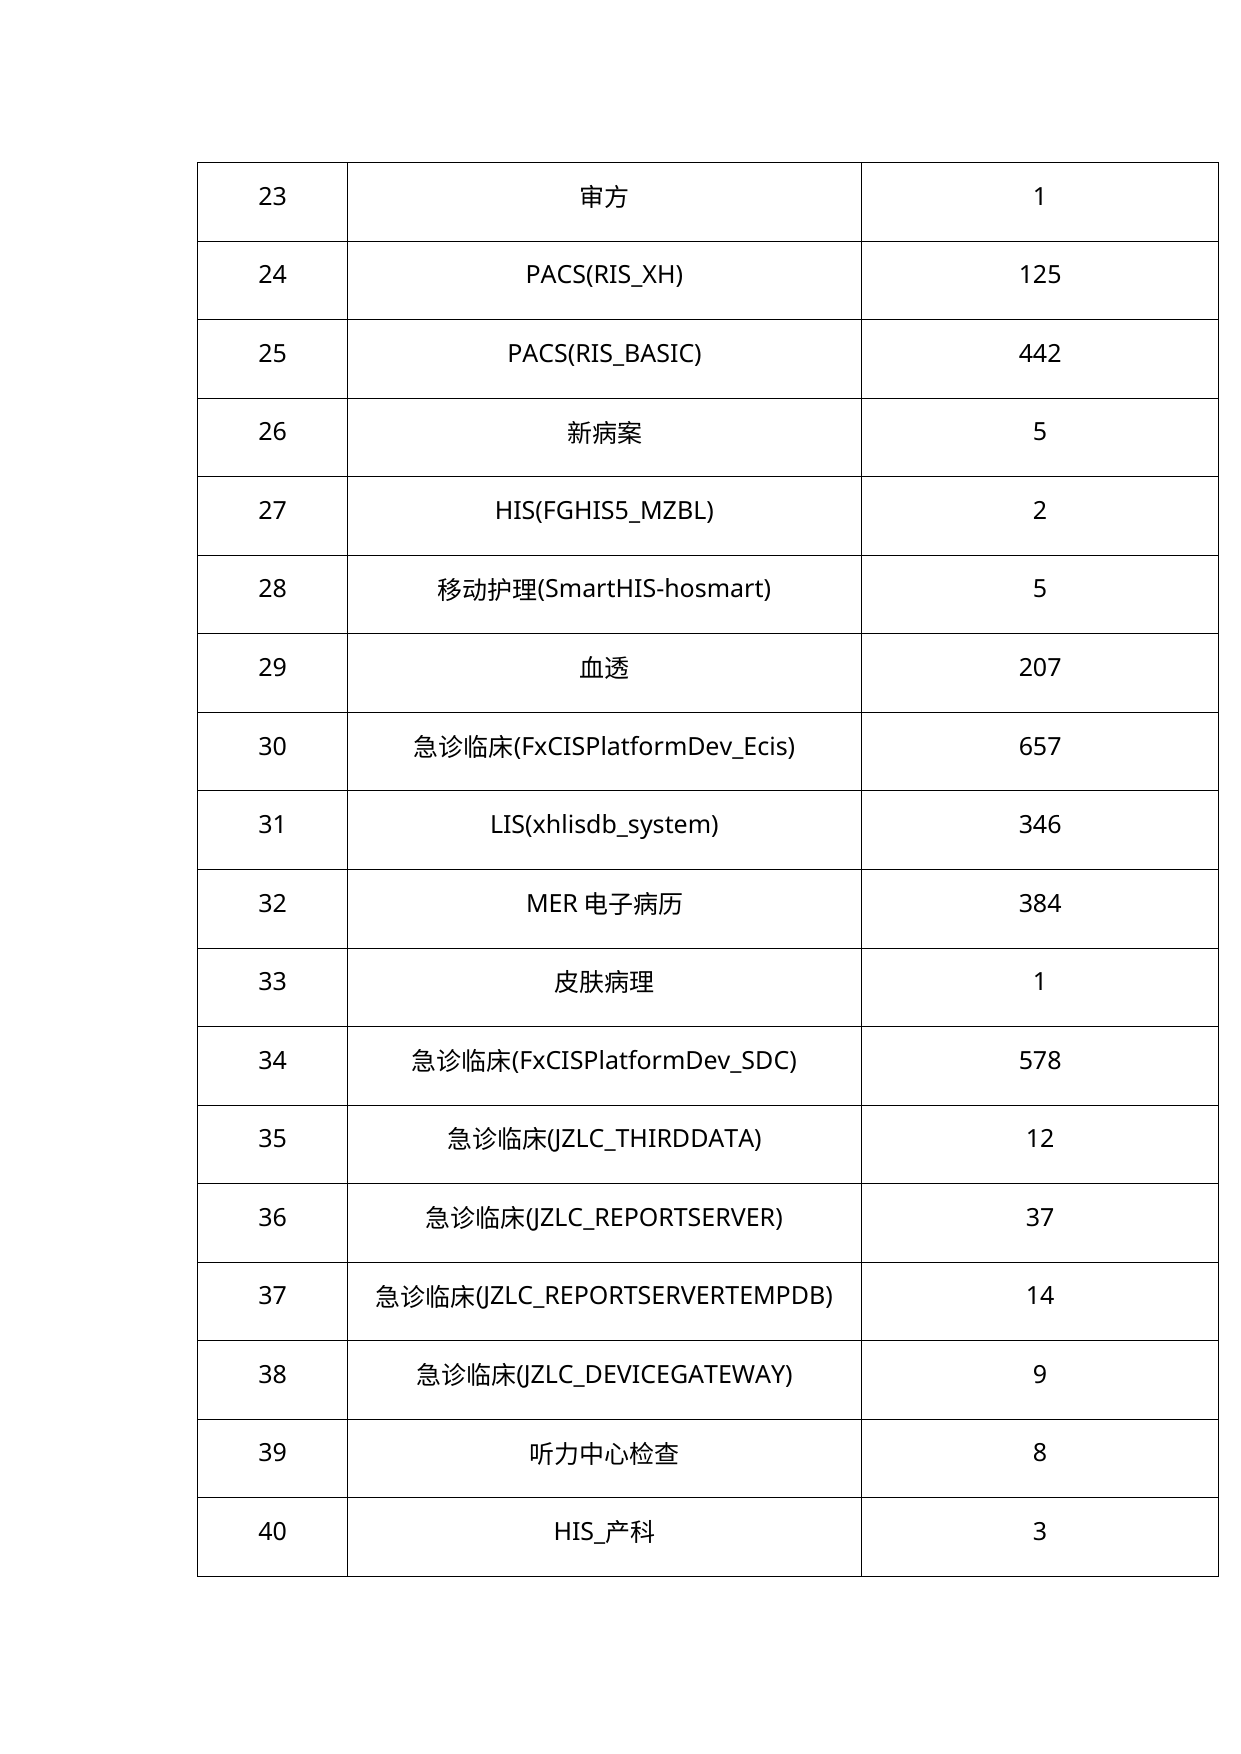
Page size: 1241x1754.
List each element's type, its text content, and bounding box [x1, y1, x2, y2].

table_cell 急诊临床(JZLC_DEVICEGATEWAY) [348, 1341, 861, 1419]
table_cell 8 [862, 1420, 1218, 1497]
table_cell 急诊临床(JZLC_REPORTSERVER) [348, 1184, 861, 1262]
table_cell 657 [862, 713, 1218, 790]
table_cell 急诊临床(JZLC_REPORTSERVERTEMPDB) [348, 1263, 861, 1340]
table_cell 3 [862, 1498, 1218, 1576]
table_cell 35 [198, 1106, 347, 1183]
table_cell 442 [862, 320, 1218, 398]
table_cell 578 [862, 1027, 1218, 1104]
table_cell 急诊临床(FxCISPlatformDev_Ecis) [348, 713, 861, 790]
table_cell HIS(FGHIS5_MZBL) [348, 477, 861, 555]
table_cell 23 [198, 163, 347, 241]
table_cell PACS(RIS_BASIC) [348, 320, 861, 398]
table_cell 207 [862, 634, 1218, 712]
table_cell 34 [198, 1027, 347, 1104]
table_cell 39 [198, 1420, 347, 1497]
table_cell 审方 [348, 163, 861, 241]
table_cell 32 [198, 870, 347, 947]
table_cell 38 [198, 1341, 347, 1419]
table_cell 1 [862, 949, 1218, 1026]
table_cell 2 [862, 477, 1218, 555]
table_cell PACS(RIS_XH) [348, 242, 861, 319]
table_cell 40 [198, 1498, 347, 1576]
table_cell 37 [862, 1184, 1218, 1262]
table_cell 急诊临床(JZLC_THIRDDATA) [348, 1106, 861, 1183]
table_cell 33 [198, 949, 347, 1026]
table_cell 125 [862, 242, 1218, 319]
table_cell 12 [862, 1106, 1218, 1183]
table_cell 新病案 [348, 399, 861, 476]
table_cell 384 [862, 870, 1218, 947]
table_cell 皮肤病理 [348, 949, 861, 1026]
table_cell LIS(xhlisdb_system) [348, 791, 861, 869]
table_cell 30 [198, 713, 347, 790]
table_cell 急诊临床(FxCISPlatformDev_SDC) [348, 1027, 861, 1104]
table_cell 9 [862, 1341, 1218, 1419]
table_cell 24 [198, 242, 347, 319]
table_cell 5 [862, 399, 1218, 476]
table_cell 1 [862, 163, 1218, 241]
table_cell 37 [198, 1263, 347, 1340]
table_cell 26 [198, 399, 347, 476]
table_cell 346 [862, 791, 1218, 869]
table_cell 29 [198, 634, 347, 712]
table_cell 31 [198, 791, 347, 869]
table_cell 25 [198, 320, 347, 398]
table_cell 28 [198, 556, 347, 633]
table_cell 听力中心检查 [348, 1420, 861, 1497]
table_cell MER电子病历 [348, 870, 861, 947]
table_cell HIS_产科 [348, 1498, 861, 1576]
table_cell 36 [198, 1184, 347, 1262]
table_cell 14 [862, 1263, 1218, 1340]
table_cell 27 [198, 477, 347, 555]
table_cell 血透 [348, 634, 861, 712]
table_cell 5 [862, 556, 1218, 633]
table_cell 移动护理(SmartHIS-hosmart) [348, 556, 861, 633]
